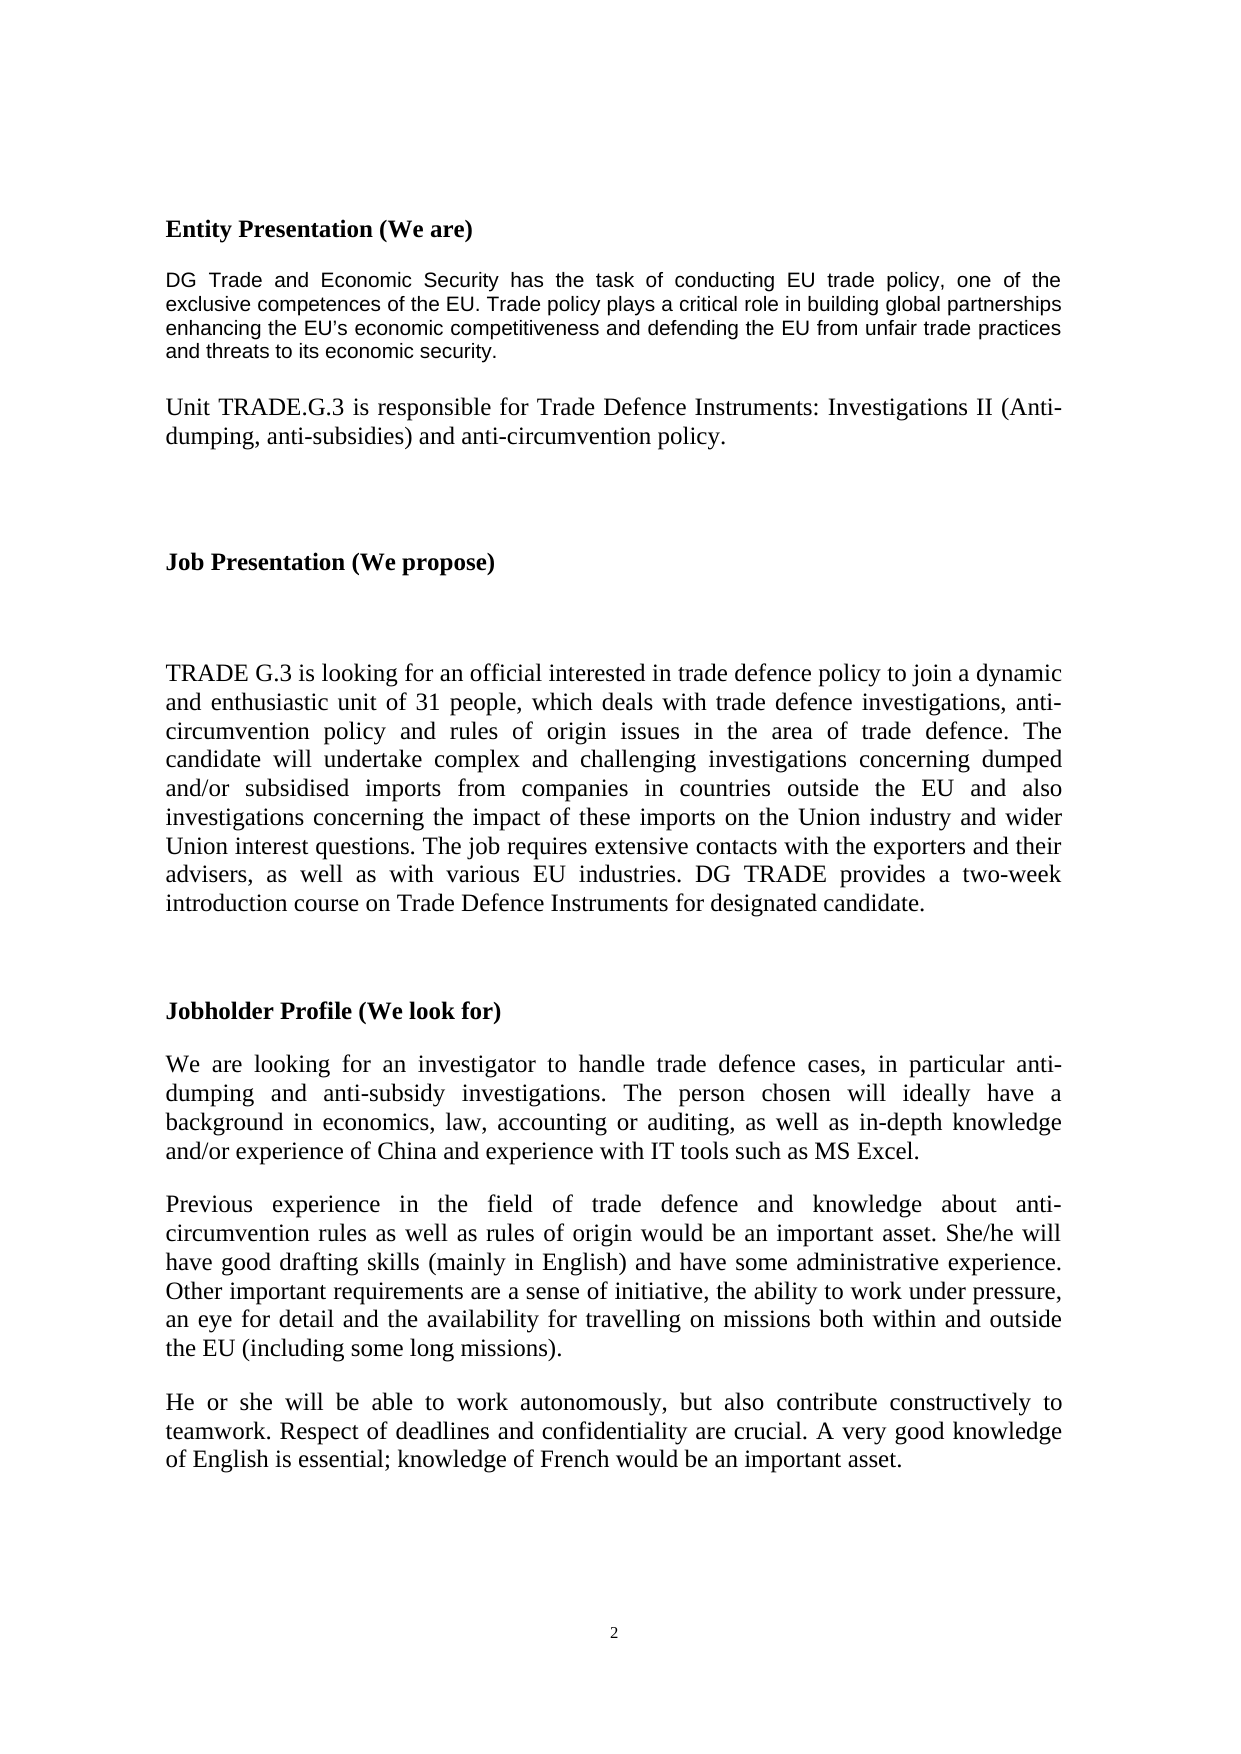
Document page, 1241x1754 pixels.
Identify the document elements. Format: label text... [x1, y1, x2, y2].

list Entity Presentation (We are) [165, 214, 1063, 242]
list Job Presentation (We propose) [165, 547, 1063, 576]
list Jobholder Profile (We look for) [165, 996, 1063, 1024]
